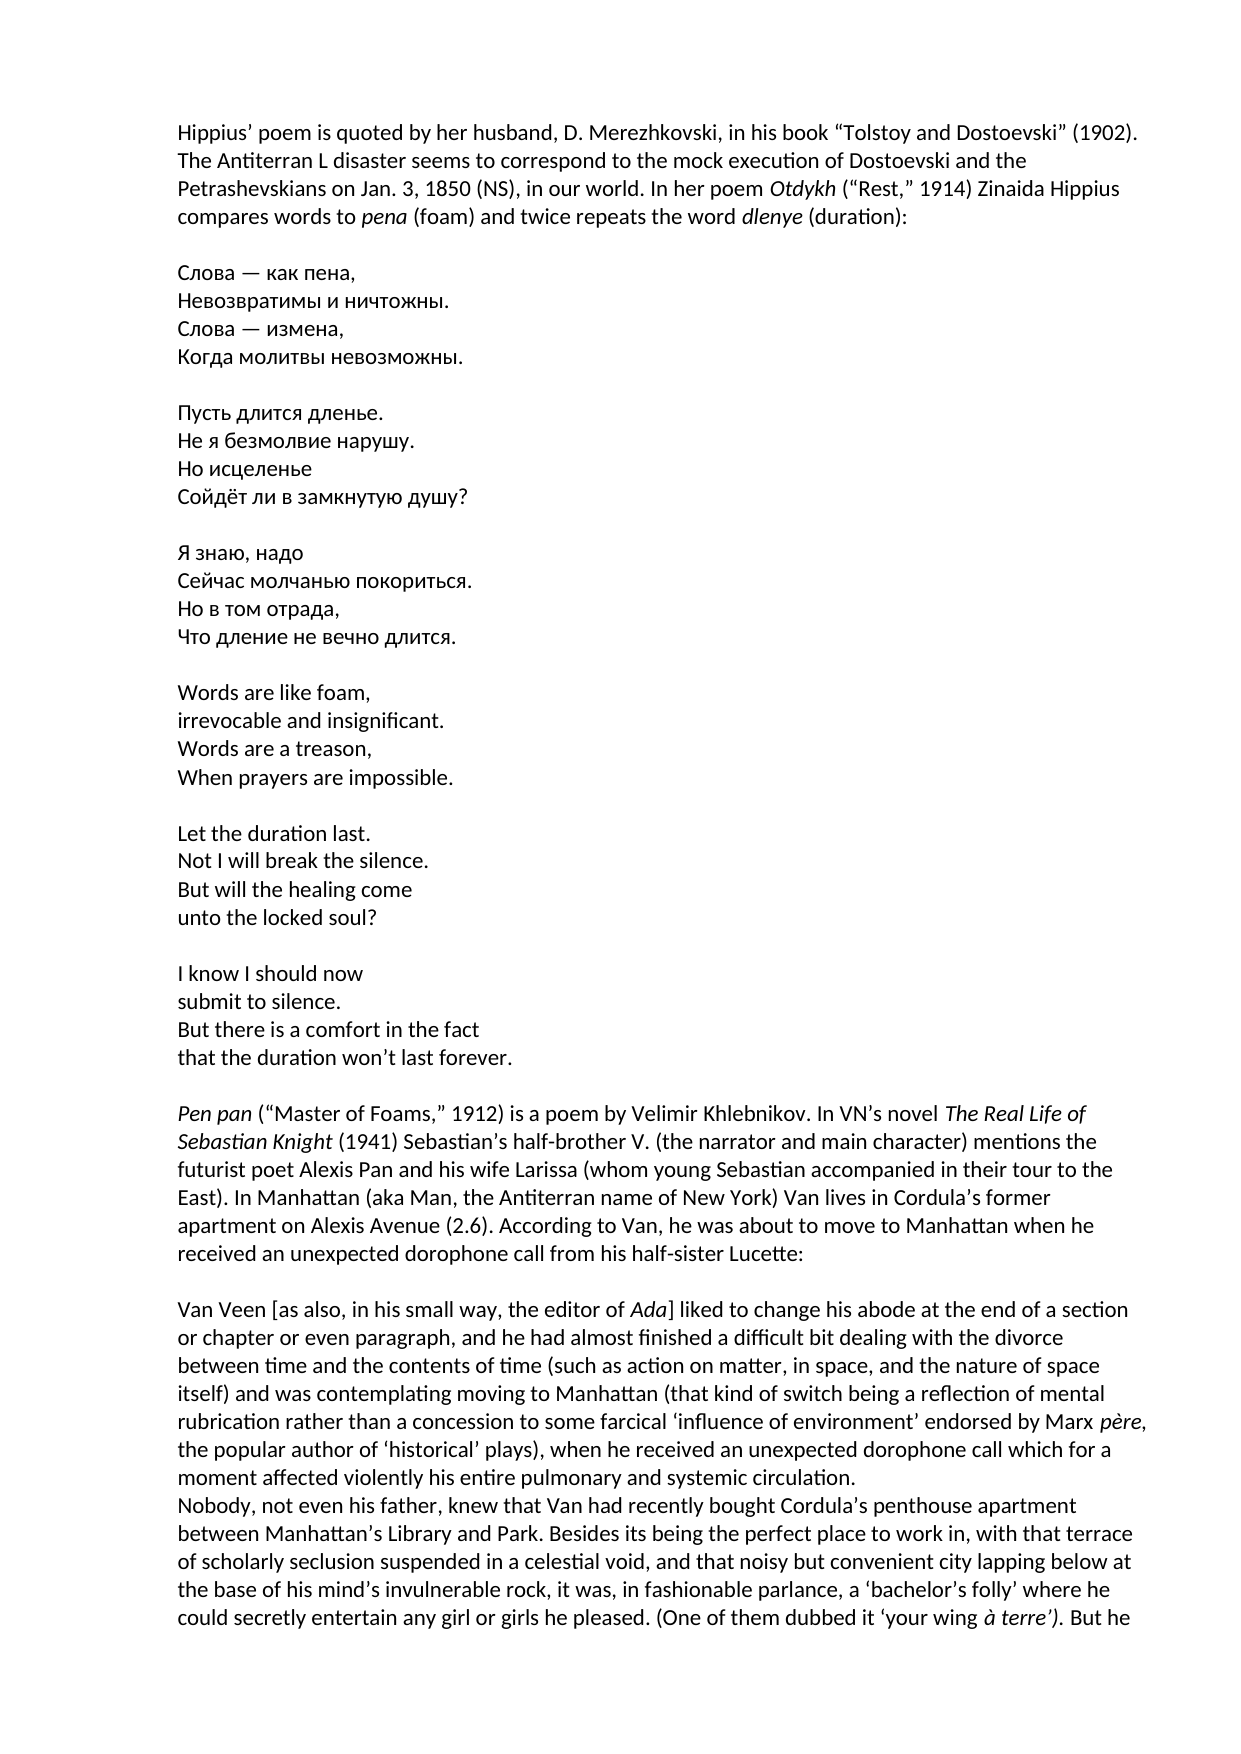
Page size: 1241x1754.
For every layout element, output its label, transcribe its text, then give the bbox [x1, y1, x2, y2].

text Not I will break the silence. [177, 847, 1152, 875]
text But will the healing come [177, 875, 1152, 903]
text But there is a comfort in the fact [177, 1015, 1152, 1043]
text Words are a treason, [177, 734, 1152, 763]
text irrevocable and insignificant. [177, 707, 1152, 734]
text Pen pan (“Master of Foams,” 1912) is a poem by Velimir Khlebnikov. In VN’s novel The Real Life of Sebastian Knight (1941) Sebastian’s half-brother V. (the narrator and main character) mentions the futurist poet Alexis Pan and his wife Larissa (whom young Sebastian accompanied in their tour to the East). In Manhattan (aka Man, the Antiterran name of New York) Van lives in Cordula’s former apartment on Alexis Avenue (2.6). According to Van, he was about to move to Manhattan when he received an unexpected dorophone call from his half-sister Lucette: [177, 1099, 1152, 1267]
text unto the locked soul? [177, 903, 1152, 931]
text Van Veen [as also, in his small way, the editor of Ada] liked to change his abode at the end of a section or chapter or even paragraph, and he had almost finished a difficult bit dealing with the divorce between time and the contents of time (such as action on matter, in space, and the nature of space itself) and was contemplating moving to Manhattan (that kind of switch being a reflection of mental rubrication rather than a concession to some farcical ‘influence of environment’ endorsed by Marx père, the popular author of ‘historical’ plays), when he received an unexpected dorophone call which for a moment affected violently his entire pulmonary and systemic circulation. [177, 1295, 1152, 1491]
text Let the duration last. [177, 819, 1152, 847]
text I know I should now [177, 959, 1152, 987]
text Слова — как пена, Невозвратимы и ничтожны. Слова — измена, Когда молитвы невозможны. Пусть длится дленье. Не я безмолвие нарушу. Но исцеленье Сойдёт ли в замкнутую душу? Я знаю, надо Сейчас молчанью покориться. Но в том отрада, Что дление не вечно длится. [177, 258, 1152, 651]
text submit to silence. [177, 987, 1152, 1015]
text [177, 1491, 1152, 1631]
text Hippius’ poem is quoted by her husband, D. Merezhkovski, in his book “Tolstoy and Dostoevski” (1902). The Antiterran L disaster seems to correspond to the mock execution of Dostoevski and the Petrashevskians on Jan. 3, 1850 (NS), in our world. In her poem Otdykh (“Rest,” 1914) Zinaida Hippius compares words to pena (foam) and twice repeats the word dlenye (duration): [177, 118, 1152, 230]
text When prayers are impossible. [177, 763, 1152, 791]
text Words are like foam, [177, 678, 1152, 707]
text that the duration won’t last forever. [177, 1043, 1152, 1071]
